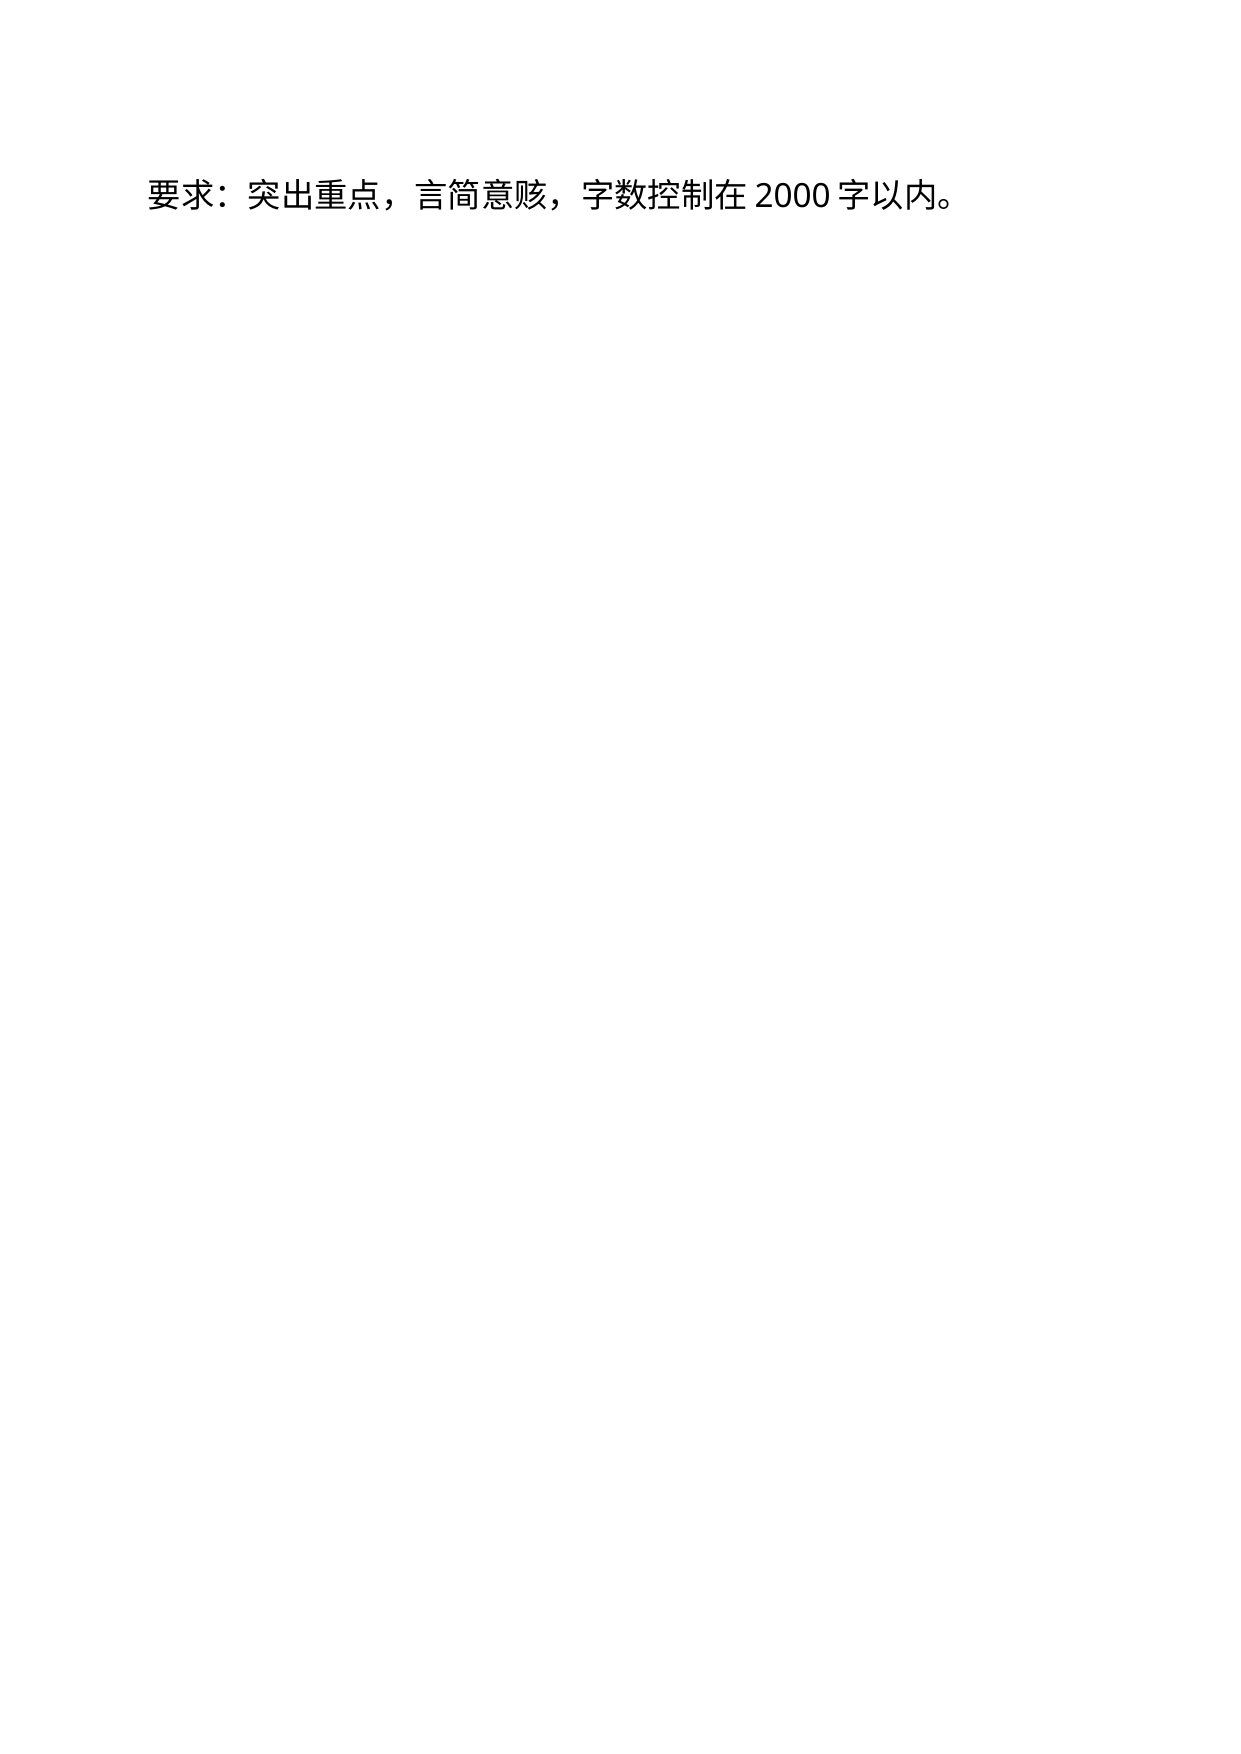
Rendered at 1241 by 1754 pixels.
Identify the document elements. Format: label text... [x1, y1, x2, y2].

text 要求：突出重点，言简意赅，字数控制在2000字以内。 [148, 161, 1081, 219]
